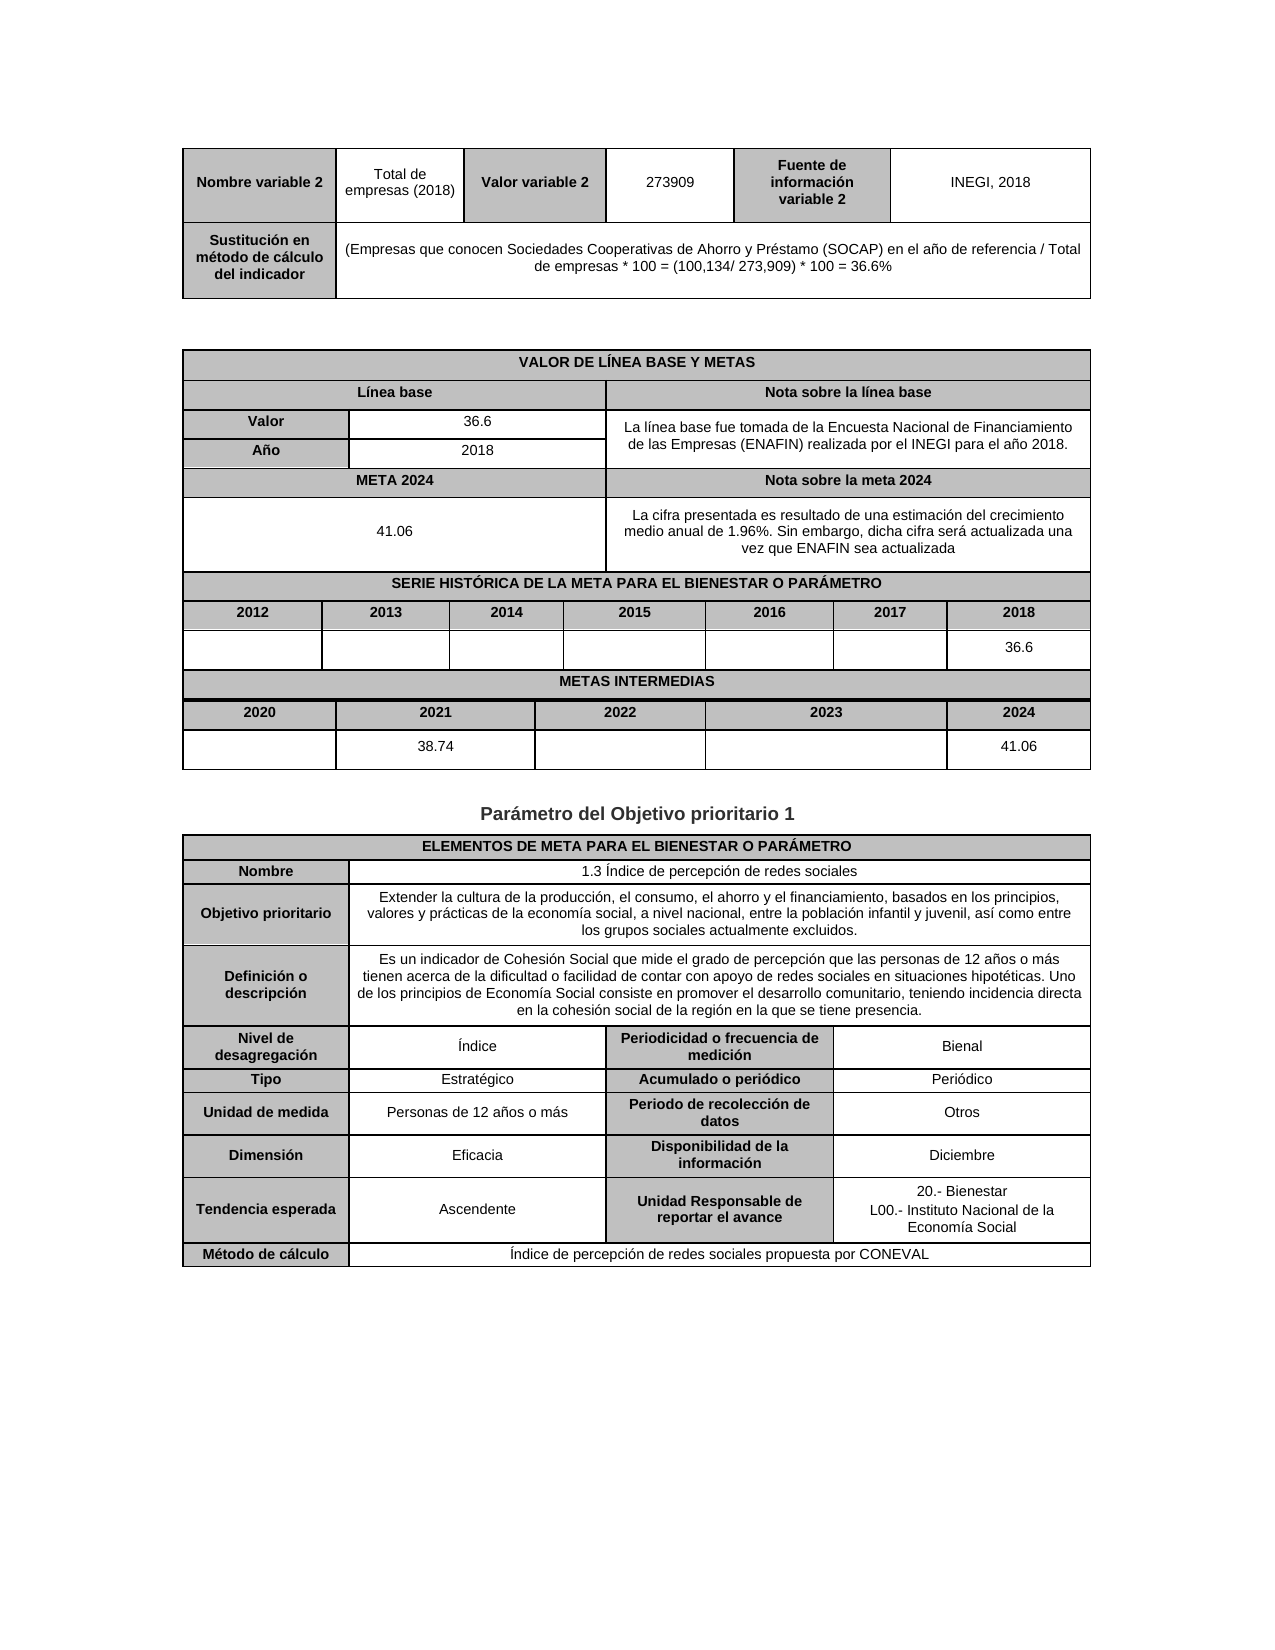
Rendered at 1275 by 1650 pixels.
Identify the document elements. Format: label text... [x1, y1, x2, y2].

table_cell [564, 631, 705, 669]
table_cell 2012 [184, 602, 321, 629]
table_cell Extender la cultura de la producción, el consumo, el ahorro y el financiamiento, basados en los principios, valores y prácticas de la economía social, a nivel nacional, entre la población infantil y juvenil, así como entre los grupos sociales actualmente excluidos. [350, 885, 1090, 944]
table_cell Nombre variable 2 [184, 149, 335, 222]
table_cell Nivel de desagregación [184, 1027, 348, 1068]
table_cell 2013 [323, 602, 449, 629]
table_cell 2015 [564, 602, 705, 629]
table_cell Periodo de recolección de datos [607, 1093, 833, 1134]
table_cell Unidad de medida [184, 1093, 348, 1134]
table_cell METAS INTERMEDIAS [184, 671, 1090, 698]
table_cell 36.6 [350, 411, 605, 438]
table_cell Sustitución en método de cálculo del indicador [184, 223, 335, 298]
table_cell Bienal [834, 1027, 1090, 1068]
table_cell Personas de 12 años o más [350, 1093, 605, 1134]
table_header 2022 [536, 702, 705, 729]
table_cell Periódico [834, 1070, 1090, 1091]
table_cell Método de cálculo [184, 1244, 348, 1266]
table_cell [450, 631, 563, 669]
table_cell 41.06 [184, 498, 605, 571]
table_cell 41.06 [948, 731, 1090, 769]
table_cell Unidad Responsable de reportar el avance [607, 1178, 833, 1242]
table_cell Dimensión [184, 1136, 348, 1176]
table_cell 36.6 [948, 631, 1090, 669]
table_cell Nota sobre la meta 2024 [607, 469, 1090, 497]
table_cell Nota sobre la línea base [607, 381, 1090, 409]
table_cell Índice [350, 1027, 605, 1068]
table_cell [536, 731, 705, 769]
table_cell 2018 [948, 602, 1090, 629]
table_cell 2018 [350, 440, 605, 467]
table_cell Valor [184, 411, 348, 438]
table_cell INEGI, 2018 [891, 149, 1090, 222]
table_cell La cifra presentada es resultado de una estimación del crecimiento medio anual de 1.96%. Sin embargo, dicha cifra será actualizada una vez que ENAFIN sea actualizada [607, 498, 1090, 571]
table_cell 2014 [450, 602, 563, 629]
table_cell Línea base [184, 381, 605, 409]
table_cell Objetivo prioritario [184, 885, 348, 944]
table_cell Índice de percepción de redes sociales propuesta por CONEVAL [350, 1244, 1090, 1266]
table_cell Diciembre [834, 1136, 1090, 1176]
table_header VALOR DE LÍNEA BASE Y METAS [184, 351, 1090, 380]
table_cell Acumulado o periódico [607, 1070, 833, 1091]
table_cell Disponibilidad de la información [607, 1136, 833, 1176]
table_cell 20.- Bienestar L00.- Instituto Nacional de la Economía Social [834, 1178, 1090, 1242]
table_cell Nombre [184, 861, 348, 883]
table_header 2020 [184, 702, 335, 729]
table_cell La línea base fue tomada de la Encuesta Nacional de Financiamiento de las Empresas (ENAFIN) realizada por el INEGI para el año 2018. [607, 411, 1090, 467]
table_cell Fuente de información variable 2 [735, 149, 890, 222]
table_cell Tipo [184, 1070, 348, 1091]
table_cell Periodicidad o frecuencia de medición [607, 1027, 833, 1068]
table_cell (Empresas que conocen Sociedades Cooperativas de Ahorro y Préstamo (SOCAP) en el año de referencia / Total de empresas * 100 = (100,134/ 273,909) * 100 = 36.6% [337, 223, 1090, 298]
table_cell SERIE HISTÓRICA DE LA META PARA EL BIENESTAR O PARÁMETRO [184, 573, 1090, 600]
table_cell Ascendente [350, 1178, 605, 1242]
table_cell [706, 631, 833, 669]
table_cell 1.3 Índice de percepción de redes sociales [350, 861, 1090, 883]
table_cell Definición o descripción [184, 946, 348, 1025]
table_cell META 2024 [184, 469, 605, 497]
table_cell Año [184, 440, 348, 467]
table_cell Otros [834, 1093, 1090, 1134]
table_cell [834, 631, 946, 669]
table_cell 273909 [607, 149, 733, 222]
table_cell 2017 [834, 602, 946, 629]
table_cell Total de empresas (2018) [337, 149, 463, 222]
table_cell Tendencia esperada [184, 1178, 348, 1242]
text Parámetro del Objetivo prioritario 1 [177, 802, 1098, 824]
table_cell Eficacia [350, 1136, 605, 1176]
table_cell Valor variable 2 [465, 149, 605, 222]
table_cell Es un indicador de Cohesión Social que mide el grado de percepción que las personas de 12 años o más tienen acerca de la dificultad o facilidad de contar con apoyo de redes sociales en situaciones hipotéticas. Uno de los principios de Economía Social consiste en promover el desarrollo comunitario, teniendo incidencia directa en la cohesión social de la región en la que se tiene presencia. [350, 946, 1090, 1025]
table_cell [184, 731, 335, 769]
table_header 2021 [337, 702, 534, 729]
table_cell [184, 631, 321, 669]
table_cell Estratégico [350, 1070, 605, 1091]
table_header 2023 [706, 702, 946, 729]
table_header 2024 [948, 702, 1090, 729]
table_cell 2016 [706, 602, 833, 629]
table_header ELEMENTOS DE META PARA EL BIENESTAR O PARÁMETRO [184, 836, 1090, 859]
table_cell 38.74 [337, 731, 534, 769]
table_cell [706, 731, 946, 769]
table_cell [323, 631, 449, 669]
